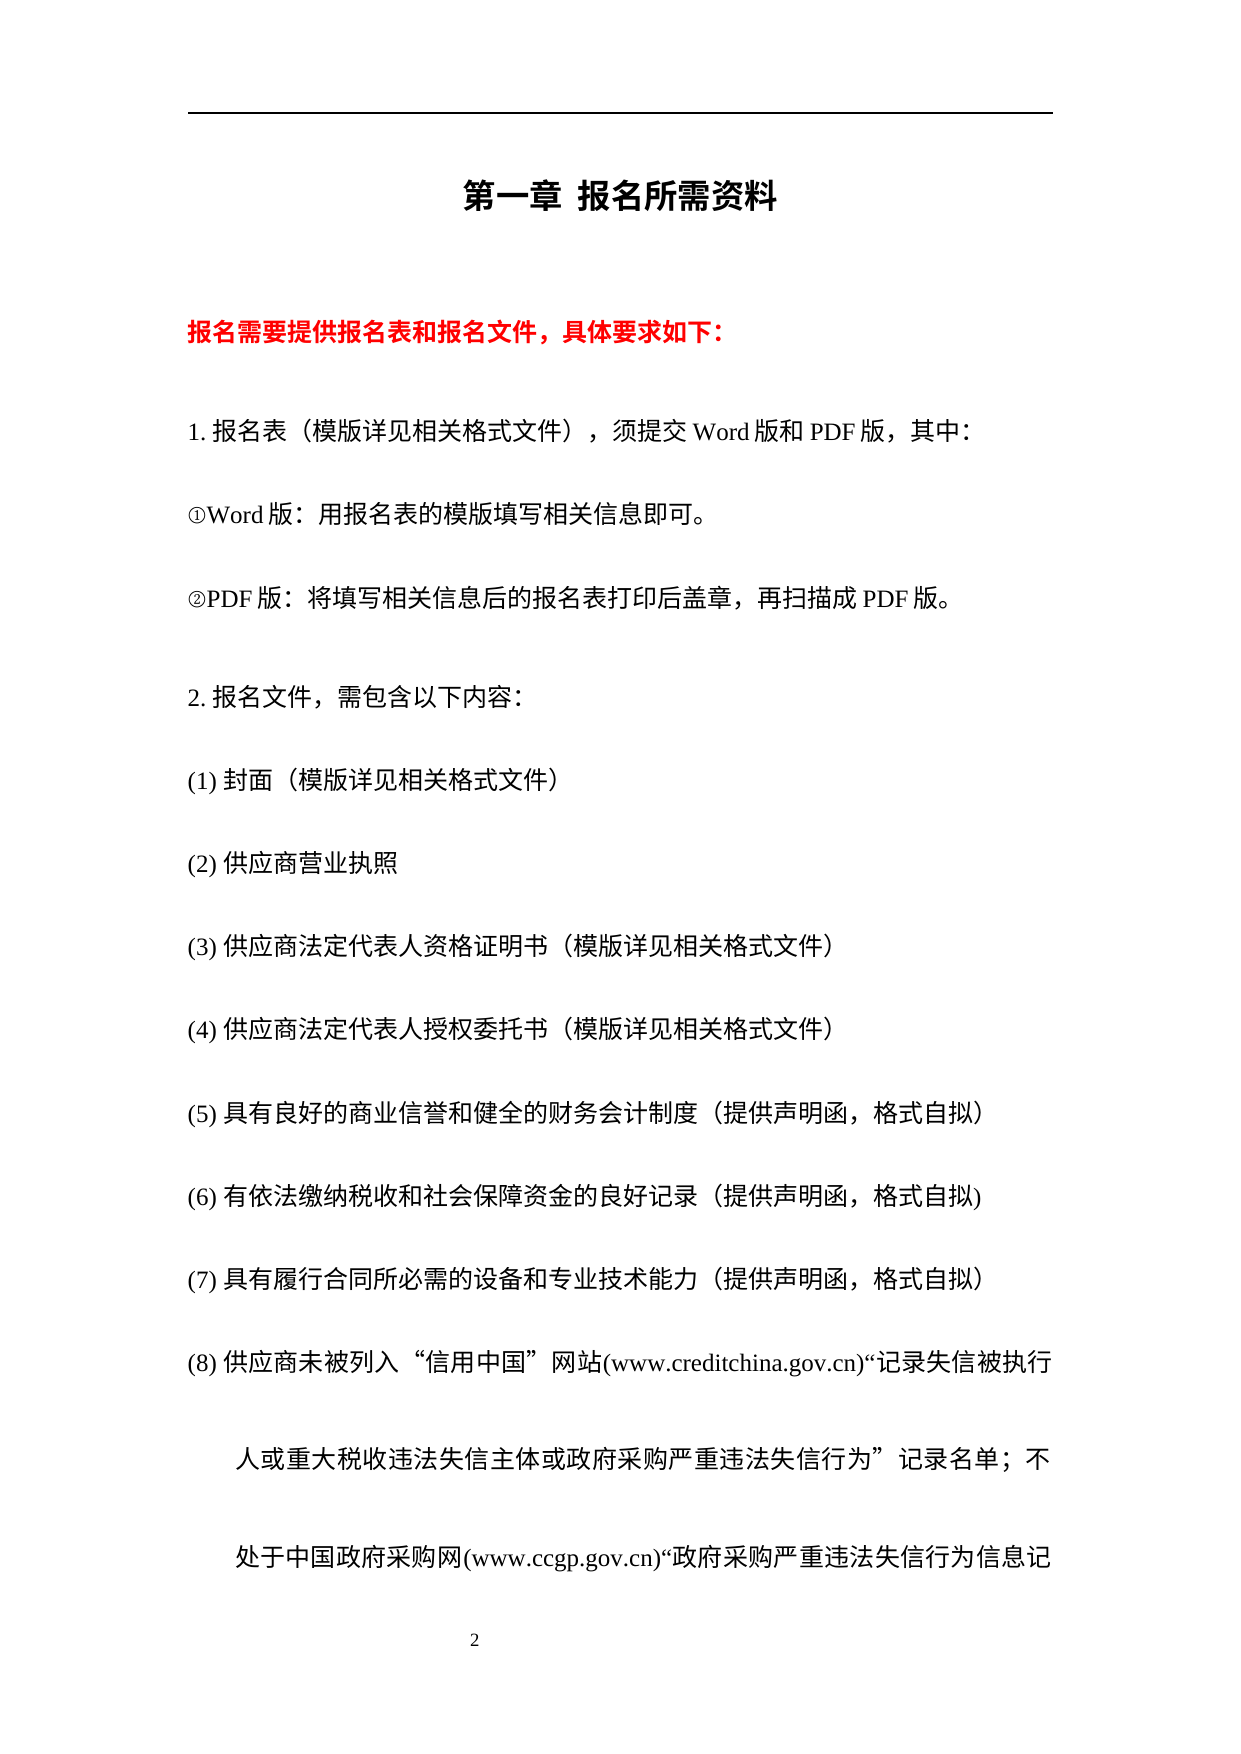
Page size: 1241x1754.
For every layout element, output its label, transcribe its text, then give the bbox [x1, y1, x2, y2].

list ②PDF版：将填写相关信息后的报名表打印后盖章，再扫描成PDF版。 [187, 564, 1053, 629]
list 有依法缴纳税收和社会保障资金的良好记录（提供声明函，格式自拟) [187, 1162, 1053, 1227]
list 报名需要提供报名表和报名文件，具体要求如下： [187, 298, 1053, 363]
list ①Word版：用报名表的模版填写相关信息即可。 [187, 481, 1053, 546]
list 第一章 报名所需资料 [187, 162, 1053, 227]
list 供应商法定代表人资格证明书（模版详见相关格式文件） [187, 912, 1053, 977]
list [187, 1328, 1053, 1588]
list 报名文件，需包含以下内容： [187, 663, 1053, 728]
list 供应商营业执照 [187, 829, 1053, 894]
list 封面（模版详见相关格式文件） [187, 746, 1053, 811]
list 具有履行合同所必需的设备和专业技术能力（提供声明函，格式自拟） [187, 1245, 1053, 1310]
list 供应商法定代表人授权委托书（模版详见相关格式文件） [187, 996, 1053, 1061]
list 具有良好的商业信誉和健全的财务会计制度（提供声明函，格式自拟） [187, 1079, 1053, 1144]
list 报名表（模版详见相关格式文件），须提交Word版和PDF版，其中： [187, 397, 1053, 462]
